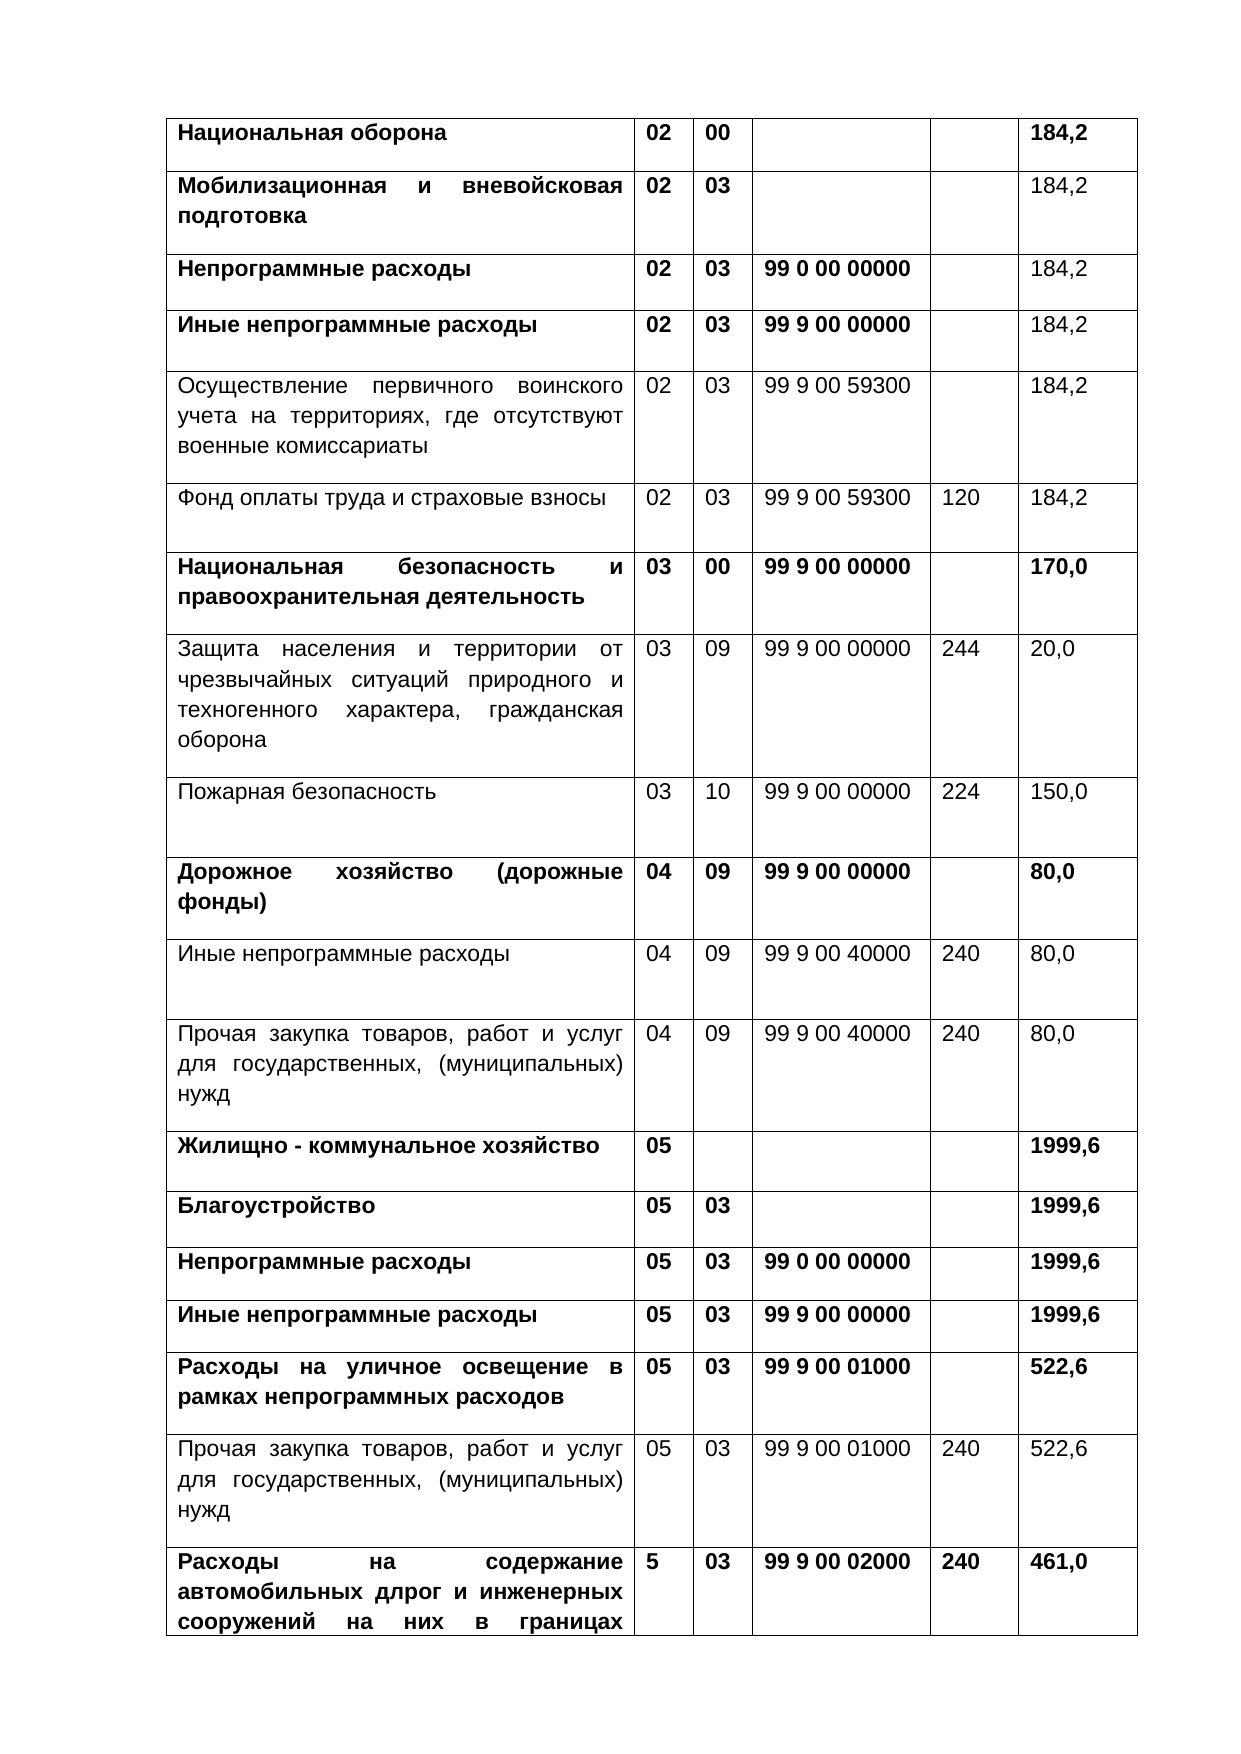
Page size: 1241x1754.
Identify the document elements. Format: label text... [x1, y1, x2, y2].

table_cell 240 [931, 940, 1018, 1019]
table_cell 02 [635, 372, 693, 483]
table_cell 170,0 [1019, 553, 1137, 634]
table_cell 03 [694, 255, 752, 310]
table_cell Жилищно - коммунальное хозяйство [167, 1132, 634, 1191]
table_cell 522,6 [1019, 1353, 1137, 1434]
table_cell 02 [635, 484, 693, 552]
table_cell [931, 119, 1018, 171]
table_cell 03 [694, 372, 752, 483]
table_cell [931, 1192, 1018, 1247]
table_cell 02 [635, 311, 693, 371]
table_cell 05 [635, 1435, 693, 1547]
table_cell Дорожное хозяйство (дорожные фонды) [167, 858, 634, 939]
table_cell 03 [694, 172, 752, 253]
table_cell 99 9 00 40000 [753, 940, 930, 1019]
table_cell 99 9 00 59300 [753, 484, 930, 552]
table_cell 99 9 00 00000 [753, 553, 930, 634]
table_cell 03 [635, 778, 693, 857]
table_cell 184,2 [1019, 119, 1137, 171]
table_cell 80,0 [1019, 858, 1137, 939]
table_cell 1999,6 [1019, 1192, 1137, 1247]
table_cell 05 [635, 1301, 693, 1352]
table_cell Прочая закупка товаров, работ и услуг для государственных, (муниципальных) нужд [167, 1020, 634, 1131]
table_cell 99 9 00 40000 [753, 1020, 930, 1131]
table_cell [753, 1132, 930, 1191]
table_cell Защита населения и территории от чрезвычайных ситуаций природного и техногенного характера, гражданская оборона [167, 635, 634, 777]
table_cell 184,2 [1019, 372, 1137, 483]
table_cell 03 [635, 635, 693, 777]
table_cell Иные непрограммные расходы [167, 1301, 634, 1352]
table_cell 184,2 [1019, 311, 1137, 371]
table_cell Мобилизационная и вневойсковая подготовка [167, 172, 634, 253]
table_cell [931, 1301, 1018, 1352]
table_cell [931, 311, 1018, 371]
table_cell 05 [635, 1132, 693, 1191]
table_cell 00 [694, 553, 752, 634]
table_cell 03 [694, 1192, 752, 1247]
table_cell 20,0 [1019, 635, 1137, 777]
table_cell [931, 1248, 1018, 1300]
table_cell [694, 1132, 752, 1191]
table_cell Фонд оплаты труда и страховые взносы [167, 484, 634, 552]
table_cell 02 [635, 255, 693, 310]
table_cell Национальная безопасность и правоохранительная деятельность [167, 553, 634, 634]
table_cell [753, 119, 930, 171]
table_cell 09 [694, 858, 752, 939]
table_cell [167, 1548, 634, 1634]
table_cell 09 [694, 1020, 752, 1131]
table_cell 99 9 00 02000 [753, 1548, 930, 1634]
table_cell [931, 553, 1018, 634]
table_cell 04 [635, 1020, 693, 1131]
table_cell Благоустройство [167, 1192, 634, 1247]
table_cell 99 0 00 00000 [753, 255, 930, 310]
table_cell 00 [694, 119, 752, 171]
table_cell 10 [694, 778, 752, 857]
table_cell 99 9 00 01000 [753, 1353, 930, 1434]
table_cell 184,2 [1019, 484, 1137, 552]
table_cell 99 0 00 00000 [753, 1248, 930, 1300]
table_cell [931, 858, 1018, 939]
table_cell 03 [694, 484, 752, 552]
table_cell Пожарная безопасность [167, 778, 634, 857]
table_cell 05 [635, 1353, 693, 1434]
table_cell 240 [931, 1548, 1018, 1634]
table_cell 05 [635, 1248, 693, 1300]
table_cell 03 [694, 1353, 752, 1434]
table_cell 522,6 [1019, 1435, 1137, 1547]
table_cell 461,0 [1019, 1548, 1137, 1634]
table_cell 09 [694, 940, 752, 1019]
table_cell 184,2 [1019, 172, 1137, 253]
table_cell 04 [635, 940, 693, 1019]
table_cell Непрограммные расходы [167, 255, 634, 310]
table_cell 03 [635, 553, 693, 634]
table_cell 99 9 00 00000 [753, 778, 930, 857]
table_cell 1999,6 [1019, 1301, 1137, 1352]
table_cell 240 [931, 1435, 1018, 1547]
table_cell [931, 1132, 1018, 1191]
table_cell 224 [931, 778, 1018, 857]
table_cell 03 [694, 1435, 752, 1547]
table_cell 1999,6 [1019, 1248, 1137, 1300]
table_cell 80,0 [1019, 1020, 1137, 1131]
table_cell 184,2 [1019, 255, 1137, 310]
table_cell 99 9 00 59300 [753, 372, 930, 483]
table_cell 03 [694, 311, 752, 371]
table_cell 03 [694, 1301, 752, 1352]
table_cell Иные непрограммные расходы [167, 940, 634, 1019]
table_cell 02 [635, 172, 693, 253]
table_cell 244 [931, 635, 1018, 777]
table_cell [931, 372, 1018, 483]
table_cell 99 9 00 01000 [753, 1435, 930, 1547]
table_cell 5 [635, 1548, 693, 1634]
table_cell [931, 1353, 1018, 1434]
table_cell 03 [694, 1248, 752, 1300]
table_cell 120 [931, 484, 1018, 552]
table_cell Расходы на уличное освещение в рамках непрограммных расходов [167, 1353, 634, 1434]
table_cell 03 [694, 1548, 752, 1634]
table_cell [931, 255, 1018, 310]
table_cell 05 [635, 1192, 693, 1247]
table_cell Национальная оборона [167, 119, 634, 171]
table_cell Иные непрограммные расходы [167, 311, 634, 371]
table_cell 150,0 [1019, 778, 1137, 857]
table_cell Непрограммные расходы [167, 1248, 634, 1300]
table_cell [753, 172, 930, 253]
table_cell [753, 1192, 930, 1247]
table_cell 1999,6 [1019, 1132, 1137, 1191]
table_cell 99 9 00 00000 [753, 858, 930, 939]
table_cell 99 9 00 00000 [753, 1301, 930, 1352]
table_cell Прочая закупка товаров, работ и услуг для государственных, (муниципальных) нужд [167, 1435, 634, 1547]
table_cell 240 [931, 1020, 1018, 1131]
table_cell [931, 172, 1018, 253]
table_cell 99 9 00 00000 [753, 311, 930, 371]
table_cell Осуществление первичного воинского учета на территориях, где отсутствуют военные комиссариаты [167, 372, 634, 483]
table_cell 04 [635, 858, 693, 939]
table_cell 09 [694, 635, 752, 777]
table_cell 80,0 [1019, 940, 1137, 1019]
table_cell 02 [635, 119, 693, 171]
table_cell 99 9 00 00000 [753, 635, 930, 777]
